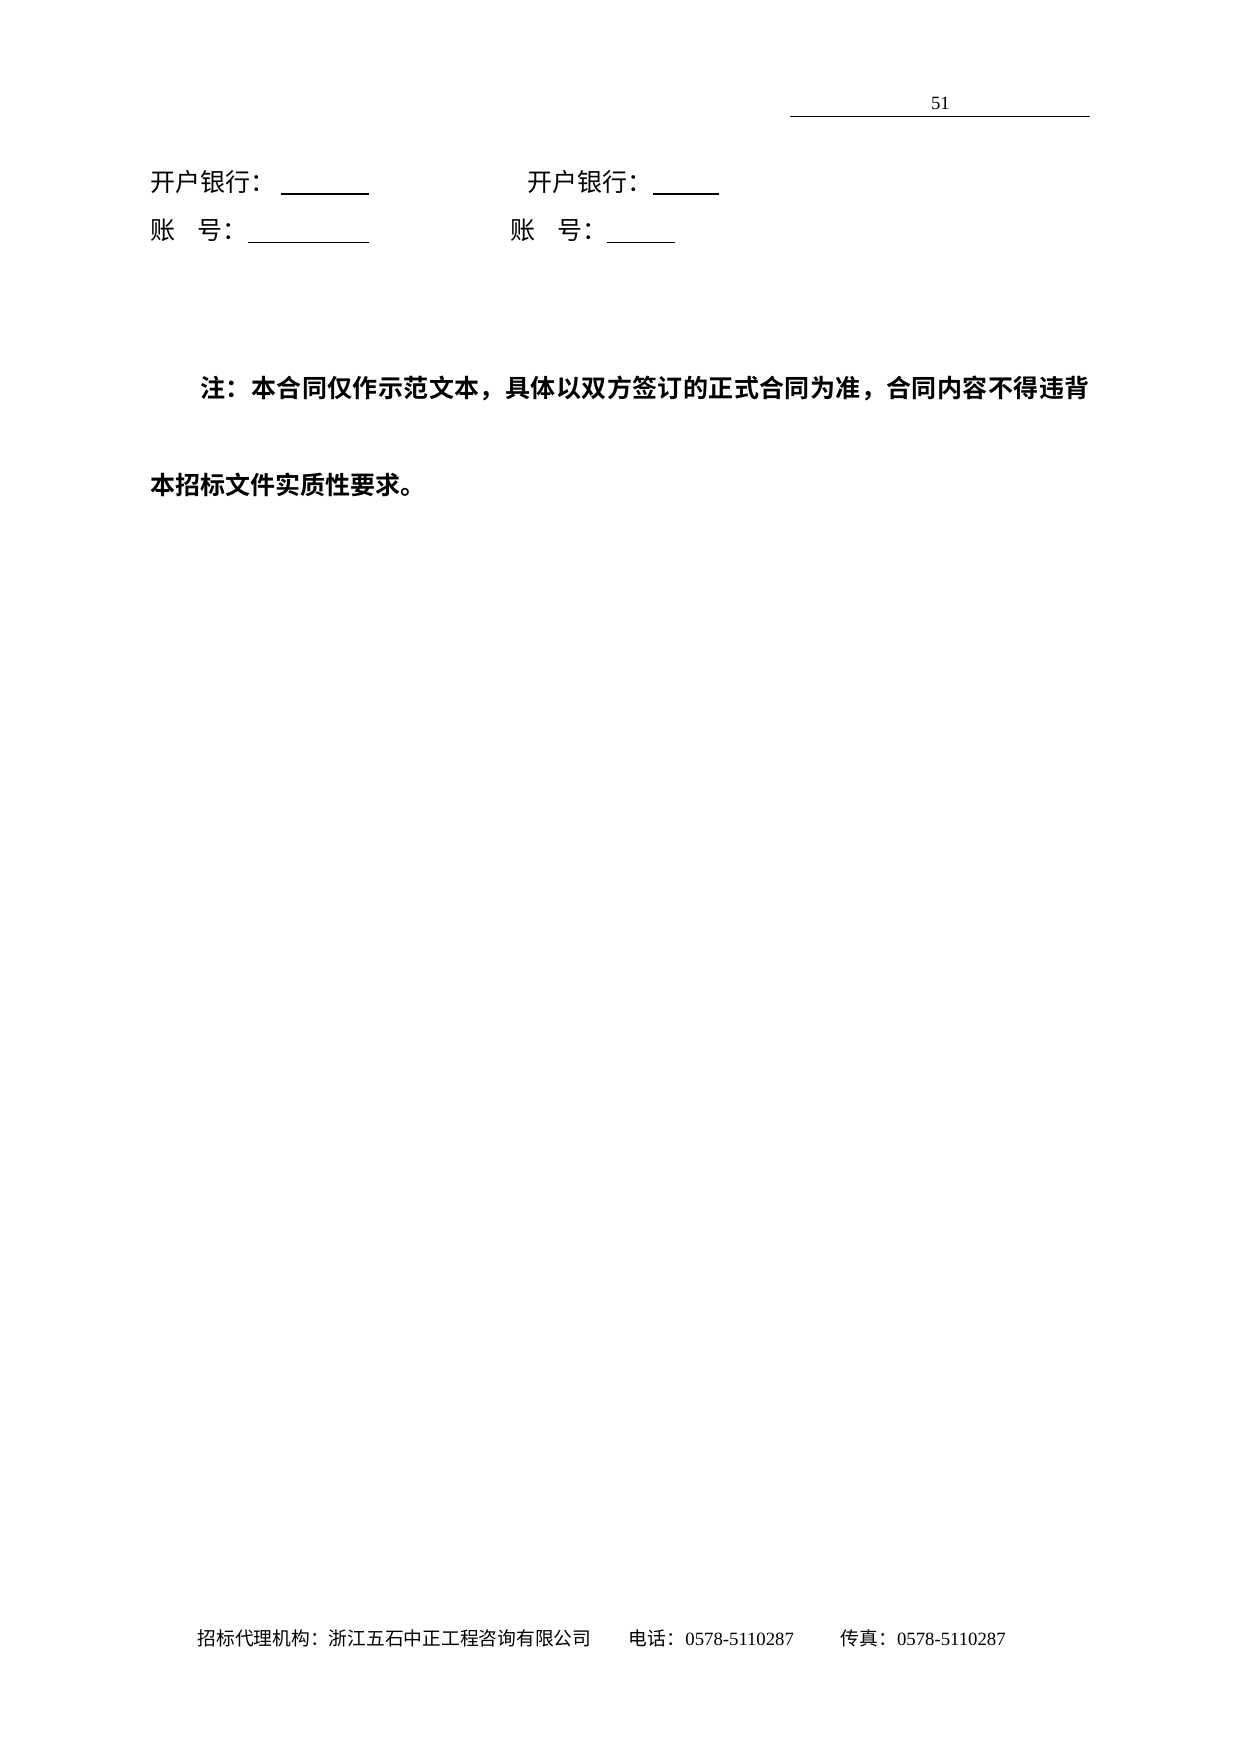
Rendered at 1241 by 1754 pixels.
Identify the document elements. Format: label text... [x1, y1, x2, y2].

text 注：本合同仅作示范文本，具体以双方签订的正式合同为准，合同内容不得违背本招标文件实质性要求。 [150, 354, 1090, 516]
text 开户银行： 开户银行： [150, 162, 1090, 198]
text 账 号： 账 号： [150, 211, 1090, 247]
